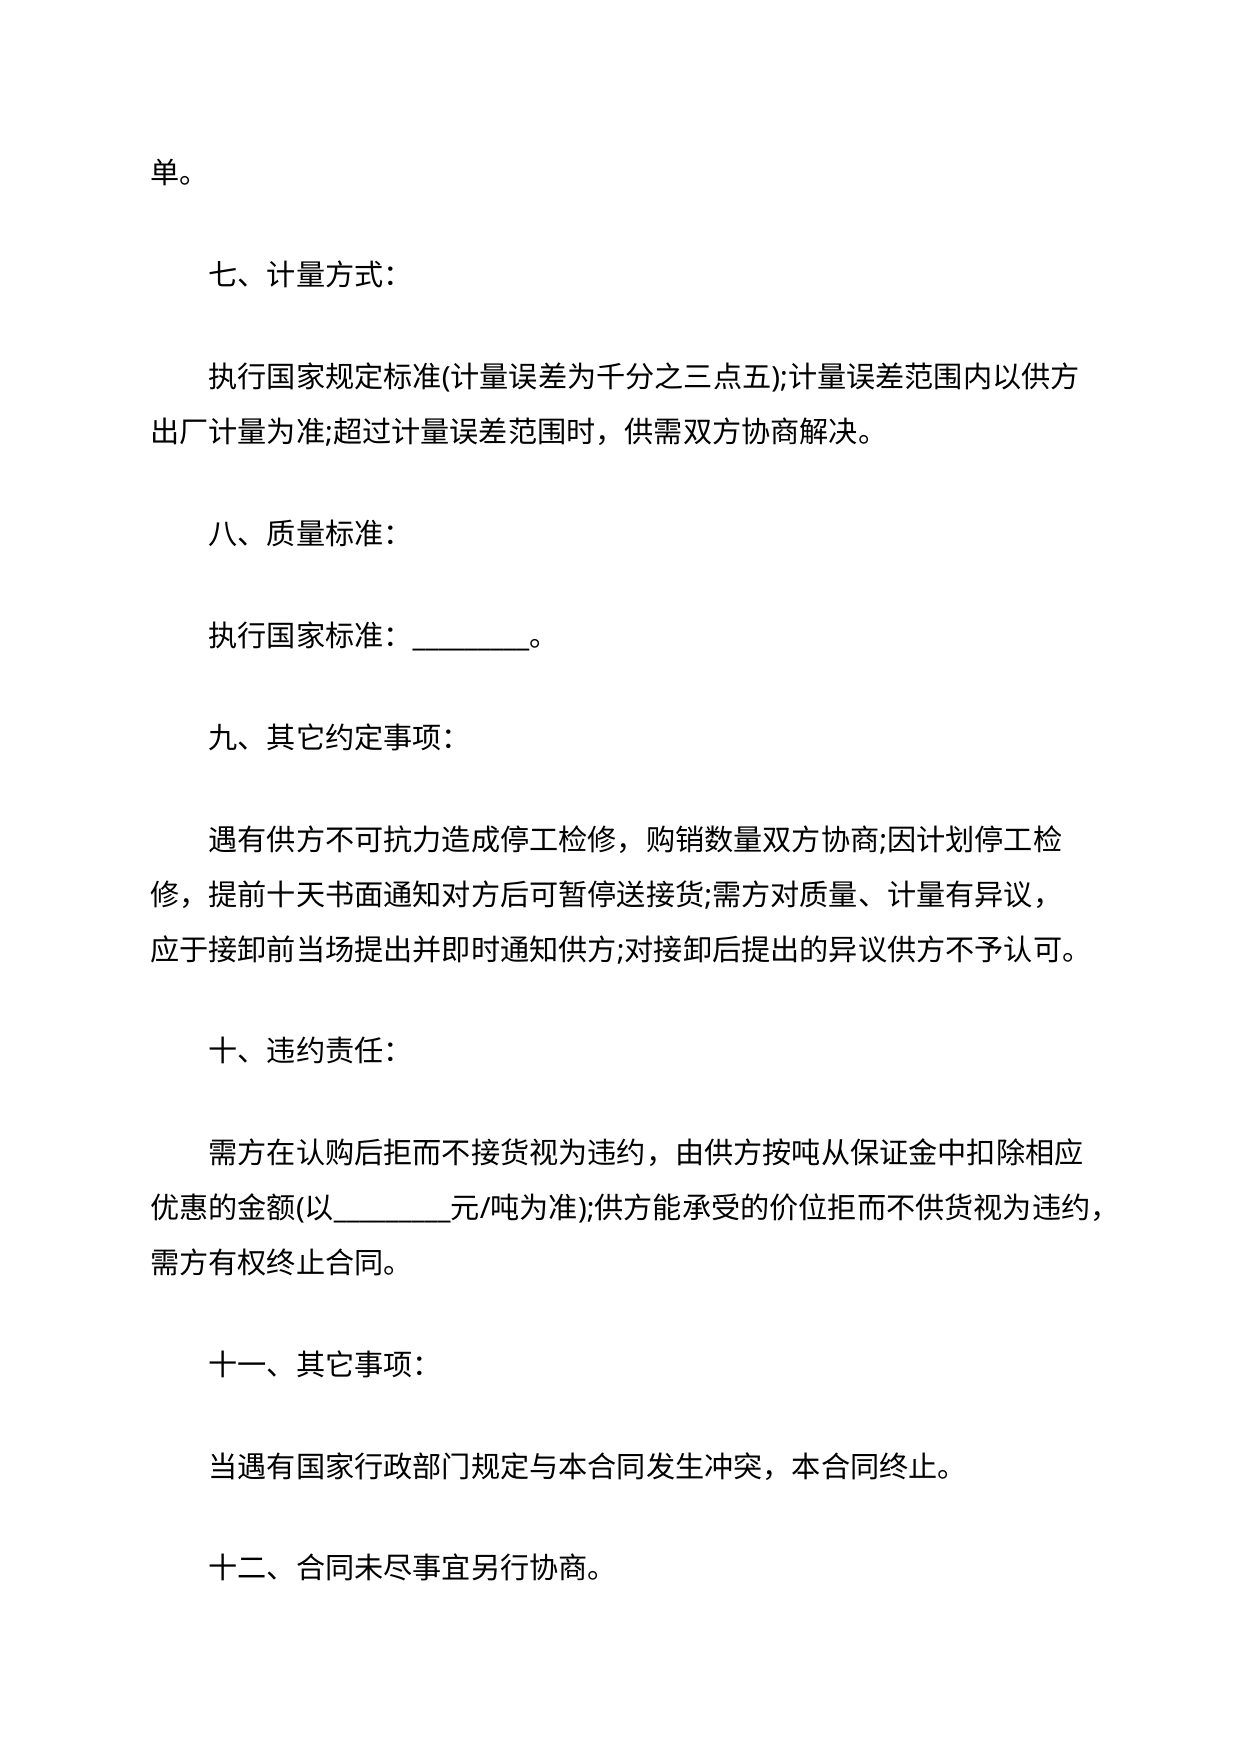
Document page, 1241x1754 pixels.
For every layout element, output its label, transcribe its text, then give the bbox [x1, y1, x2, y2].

text 十、违约责任： [150, 1028, 1090, 1070]
text 八、质量标准： [150, 511, 1090, 553]
text 需方在认购后拒而不接货视为违约，由供方按吨从保证金中扣除相应优惠的金额(以_________元/吨为准);供方能承受的价位拒而不供货视为违约，需方有权终止合同。 [150, 1130, 1090, 1282]
text 当遇有国家行政部门规定与本合同发生冲突，本合同终止。 [150, 1443, 1090, 1486]
text 执行国家规定标准(计量误差为千分之三点五);计量误差范围内以供方出厂计量为准;超过计量误差范围时，供需双方协商解决。 [150, 353, 1090, 451]
text 七、计量方式： [150, 252, 1090, 294]
text 十一、其它事项： [150, 1341, 1090, 1384]
text 执行国家标准：_________。 [150, 612, 1090, 655]
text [150, 150, 1090, 192]
text 遇有供方不可抗力造成停工检修，购销数量双方协商;因计划停工检修，提前十天书面通知对方后可暂停送接货;需方对质量、计量有异议，应于接卸前当场提出并即时通知供方;对接卸后提出的异议供方不予认可。 [150, 816, 1090, 968]
text 九、其它约定事项： [150, 714, 1090, 757]
text 十二、合同未尽事宜另行协商。 [150, 1545, 1090, 1587]
